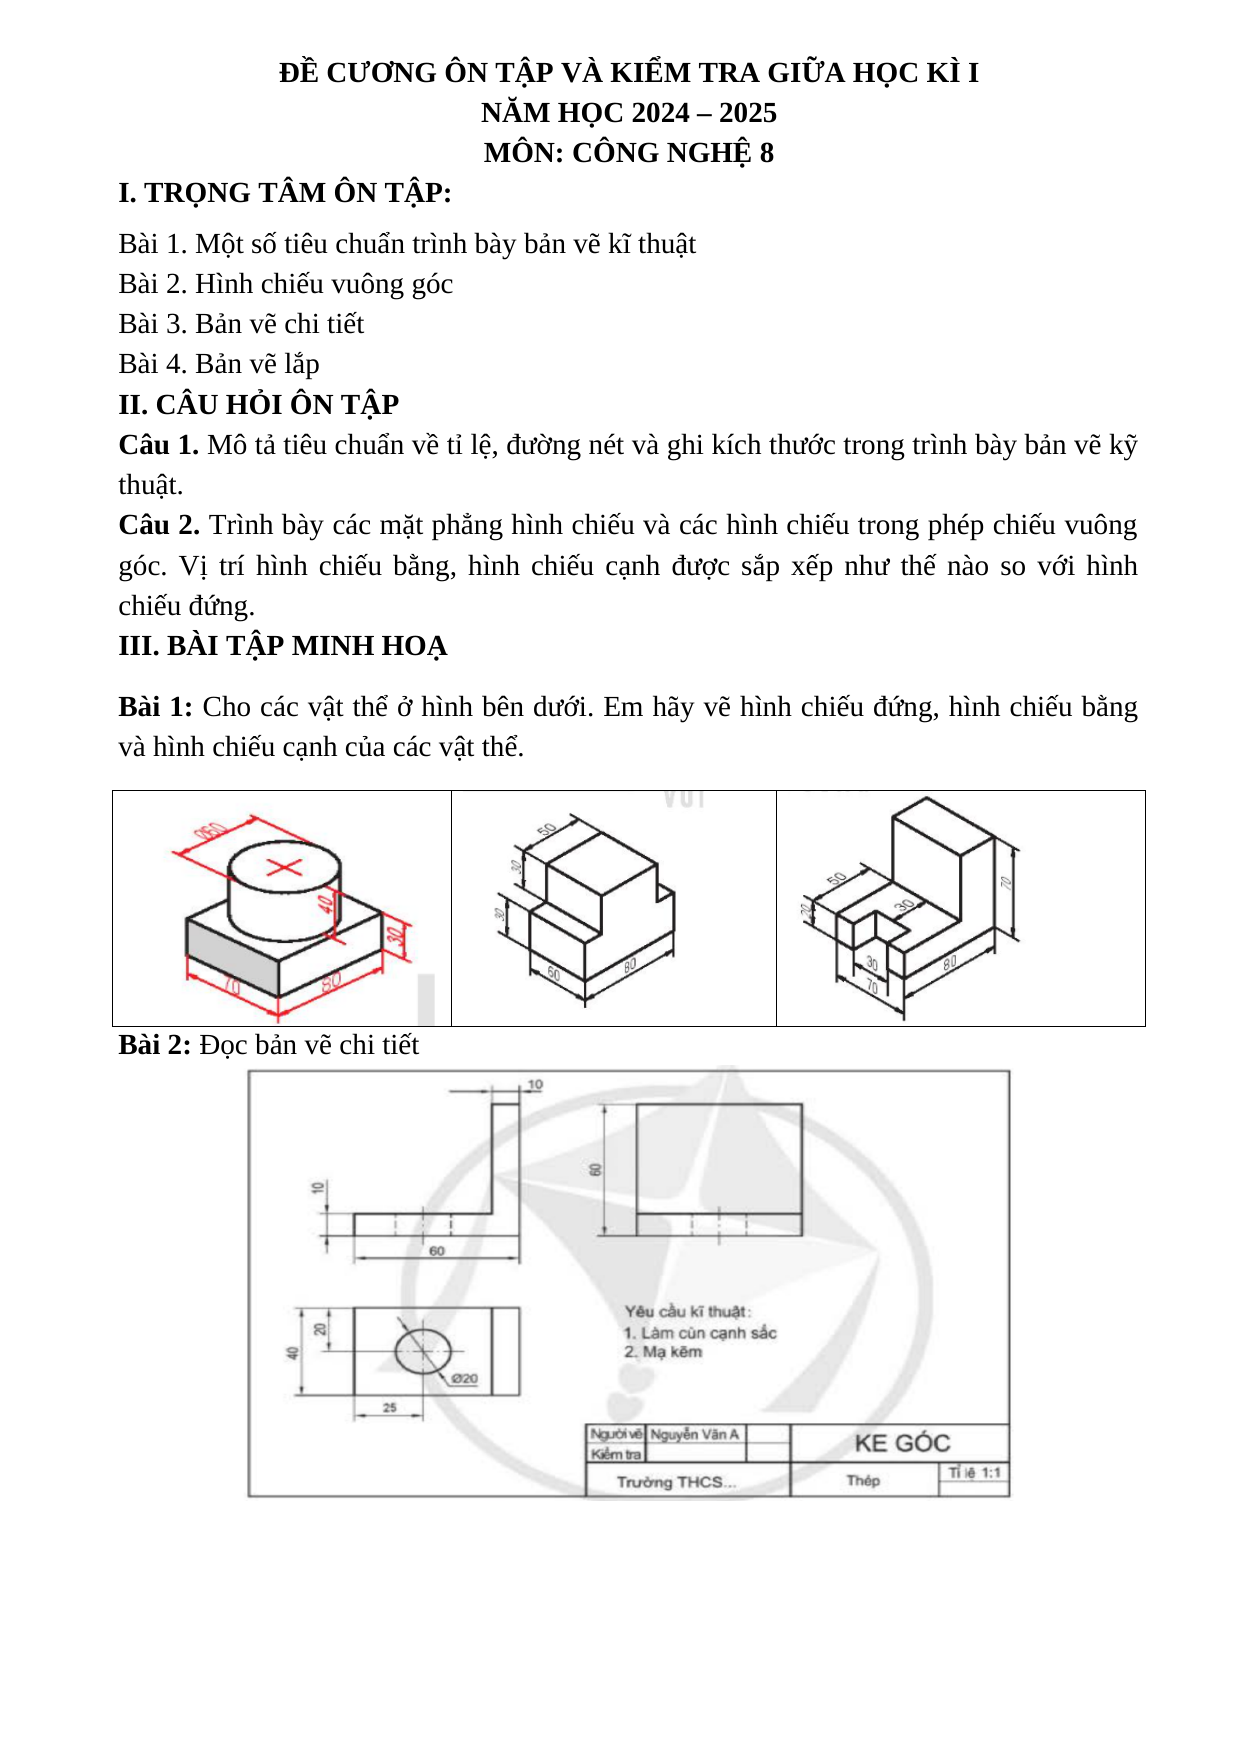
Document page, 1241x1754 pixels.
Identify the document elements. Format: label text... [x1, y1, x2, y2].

picture [462, 791, 704, 1010]
text NĂM HỌC 2024 – 2025 [118, 95, 1140, 129]
text Bài 1. Một số tiêu chuẩn trình bày bản vẽ kĩ thuật [118, 226, 1140, 259]
text II. CÂU HỎI ÔN TẬP [118, 387, 1140, 420]
table_header [435, 791, 451, 1026]
table_header [113, 791, 123, 1026]
text Bài 3. Bản vẽ chi tiết [118, 306, 1140, 340]
text MÔN: CÔNG NGHỆ 8 [118, 135, 1140, 169]
text I. TRỌNG TÂM ÔN TẬP: [118, 176, 1140, 209]
text Bài 2. Hình chiếu vuông góc [118, 266, 1140, 300]
text III. BÀI TẬP MINH HOẠ [118, 628, 1140, 662]
text Câu 1. Mô tả tiêu chuẩn về tỉ lệ, đường nét và ghi kích thước trong trình bày bản vẽ kỹ thuật. [118, 461, 1140, 501]
picture [243, 1065, 1015, 1501]
table_header [452, 791, 776, 1026]
picture [123, 791, 435, 1026]
text Câu 2. Trình bày các mặt phẳng hình chiếu và các hình chiếu trong phép chiếu vuông góc. Vị trí hình chiếu bằng, hình chiếu cạnh được sắp xếp như thế nào so với hình chiếu đứng. [118, 507, 1140, 621]
table_header [777, 791, 1145, 1026]
text ĐỀ CƯƠNG ÔN TẬP VÀ KIỂM TRA GIỮA HỌC KÌ I [118, 55, 1140, 88]
text Bài 2: Đọc bản vẽ chi tiết [118, 1027, 1140, 1060]
picture [787, 791, 1043, 1025]
text Bài 1: Cho các vật thể ở hình bên dưới. Em hãy vẽ hình chiếu đứng, hình chiếu bằng và hình chiếu cạnh của các vật thể. [118, 689, 1140, 763]
text Bài 4. Bản vẽ lắp [118, 347, 1140, 380]
